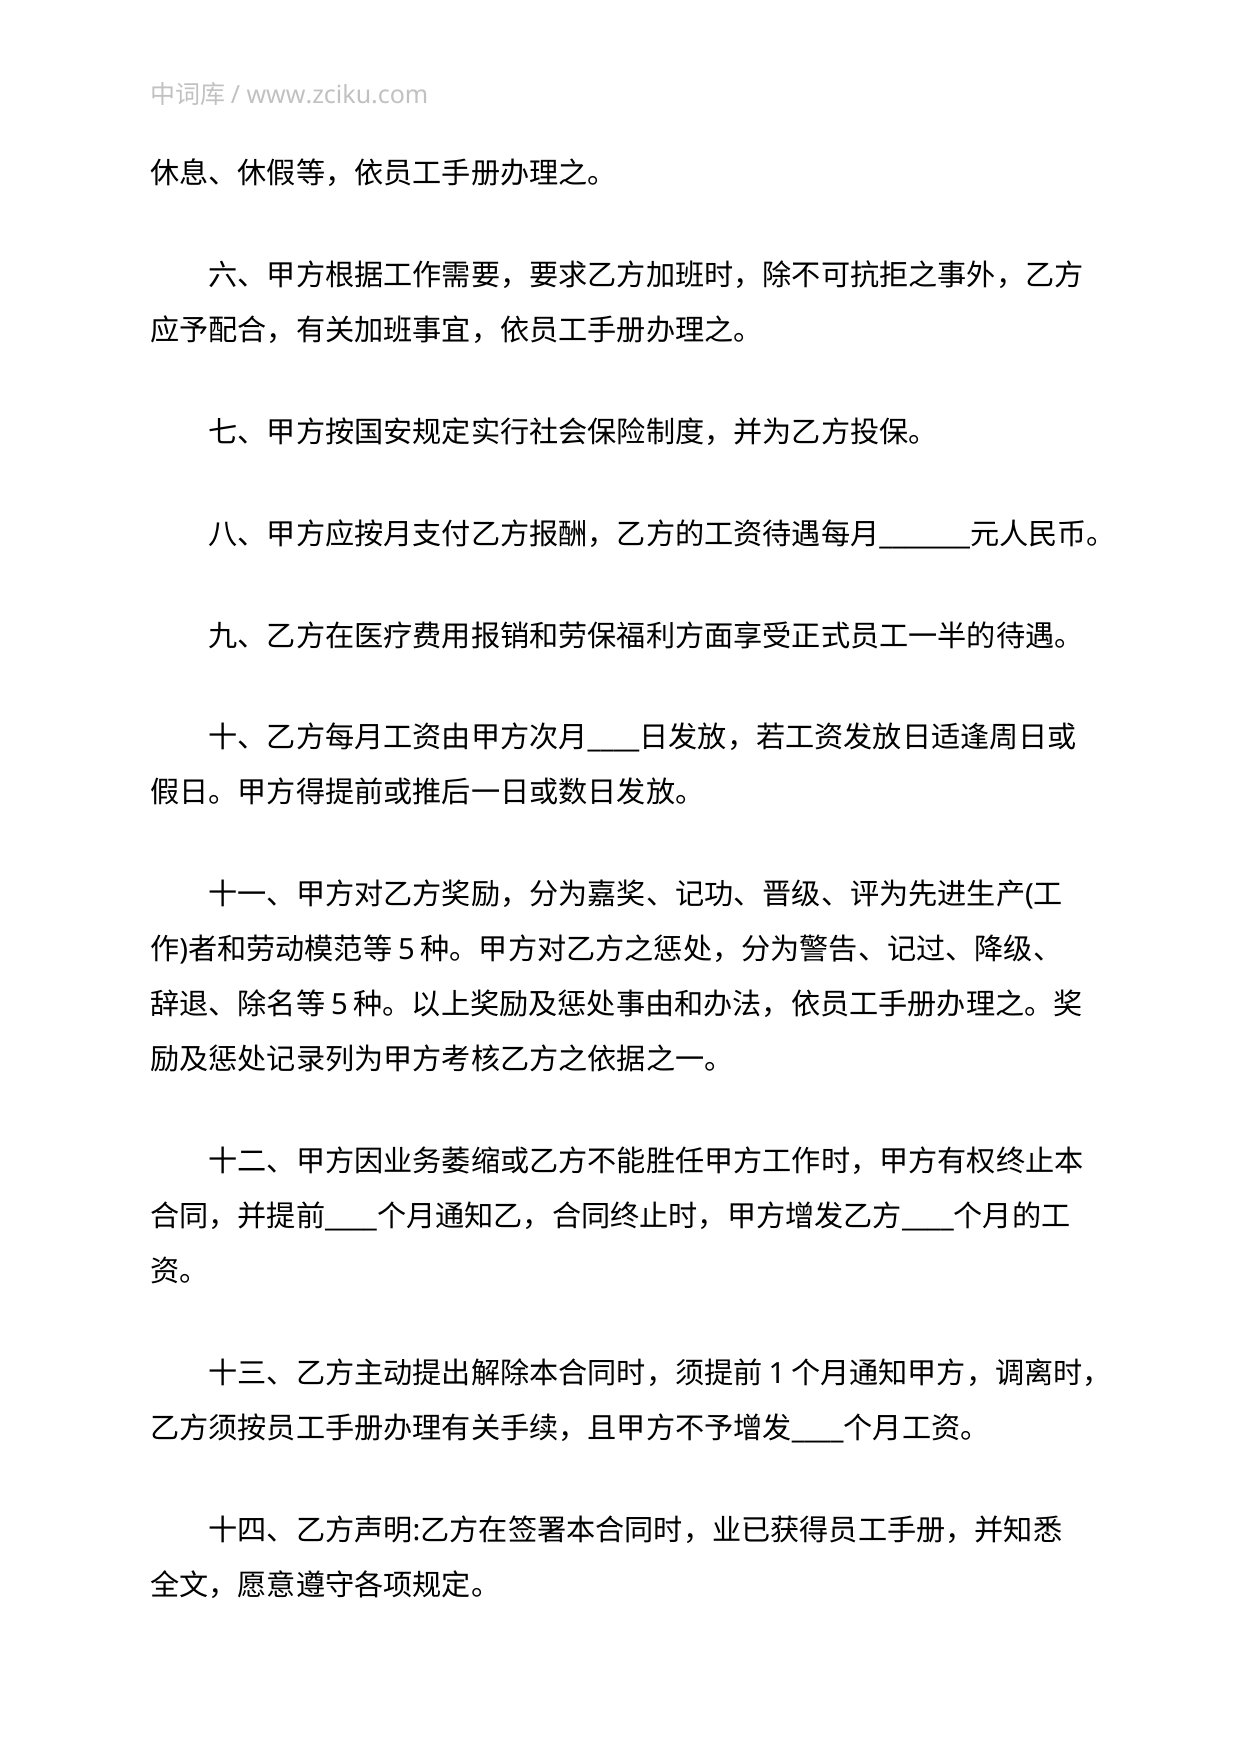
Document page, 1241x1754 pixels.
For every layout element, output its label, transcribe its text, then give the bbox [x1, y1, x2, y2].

text 十一、甲方对乙方奖励，分为嘉奖、记功、晋级、评为先进生产(工作)者和劳动模范等5种。甲方对乙方之惩处，分为警告、记过、降级、辞退、除名等5种。以上奖励及惩处事由和办法，依员工手册办理之。奖励及惩处记录列为甲方考核乙方之依据之一。 [150, 871, 1090, 1078]
text 十四、乙方声明:乙方在签署本合同时，业已获得员工手册，并知悉全文，愿意遵守各项规定。 [150, 1506, 1090, 1603]
text 六、甲方根据工作需要，要求乙方加班时，除不可抗拒之事外，乙方应予配合，有关加班事宜，依员工手册办理之。 [150, 252, 1090, 349]
text 九、乙方在医疗费用报销和劳保福利方面享受正式员工一半的待遇。 [150, 612, 1090, 654]
text 十三、乙方主动提出解除本合同时，须提前1个月通知甲方，调离时，乙方须按员工手册办理有关手续，且甲方不予增发____个月工资。 [150, 1349, 1090, 1447]
text 八、甲方应按月支付乙方报酬，乙方的工资待遇每月_______元人民币。 [150, 510, 1090, 553]
text 十二、甲方因业务萎缩或乙方不能胜任甲方工作时，甲方有权终止本合同，并提前____个月通知乙，合同终止时，甲方增发乙方____个月的工资。 [150, 1137, 1090, 1290]
text 七、甲方按国安规定实行社会保险制度，并为乙方投保。 [150, 408, 1090, 451]
text 十、乙方每月工资由甲方次月____日发放，若工资发放日适逢周日或假日。甲方得提前或推后一日或数日发放。 [150, 714, 1090, 811]
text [150, 150, 1090, 192]
